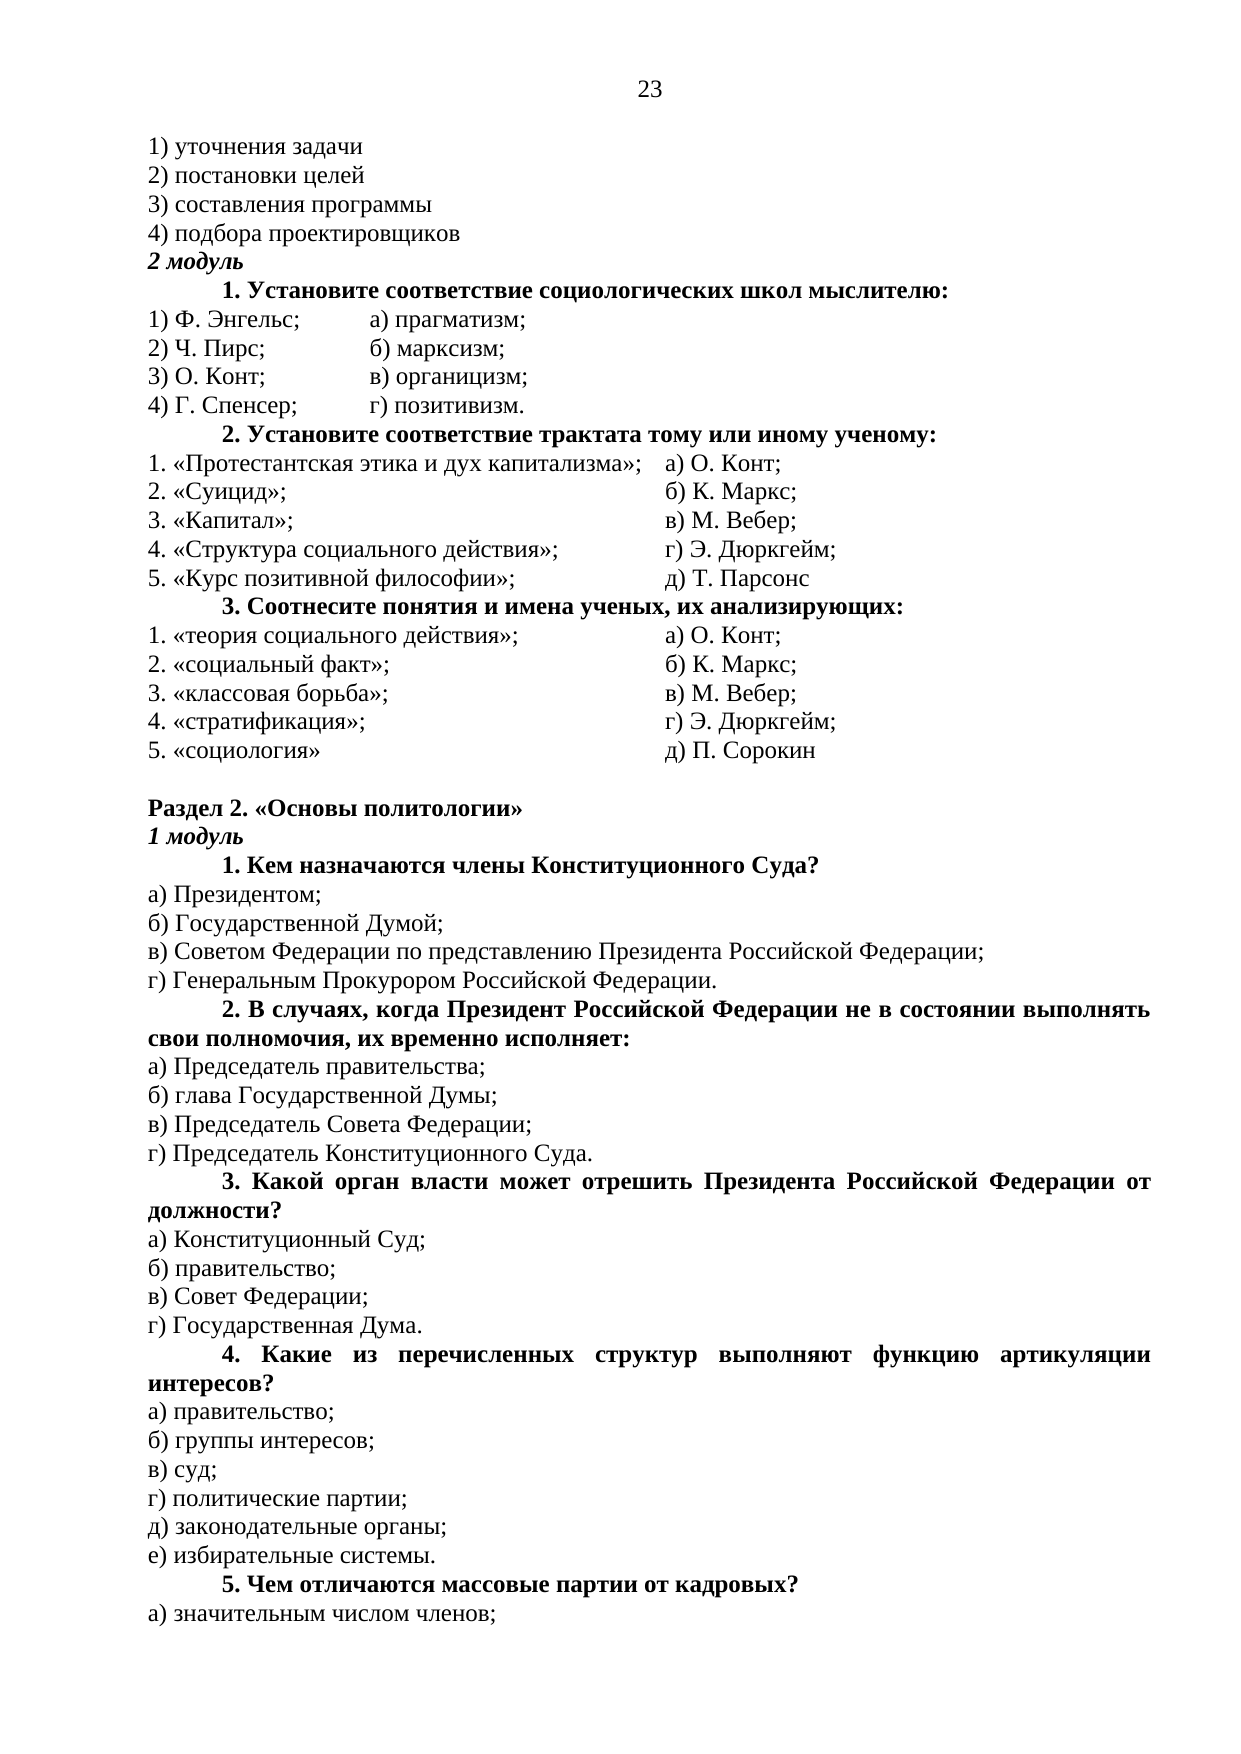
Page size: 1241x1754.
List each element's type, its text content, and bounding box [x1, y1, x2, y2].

text в) Совет Федерации; [148, 1281, 1152, 1310]
text 5. Чем отличаются массовые партии от кадровых? [148, 1569, 1152, 1598]
text г) Генеральным Прокурором Российской Федерации. [148, 965, 1152, 994]
text 3. «Капитал»; в) М. Вебер; [148, 505, 1152, 534]
text 2. В случаях, когда Президент Российской Федерации не в состоянии выполнять свои полномочия, их временно исполняет: [148, 994, 1152, 1051]
text 4) Г. Спенсер; г) позитивизм. [148, 390, 1152, 419]
text в) Советом Федерации по представлению Президента Российской Федерации; [148, 936, 1152, 965]
text 1. «Протестантская этика и дух капитализма»; а) О. Конт; [148, 448, 1152, 476]
text г) Председатель Конституционного Суда. [148, 1138, 1152, 1166]
text 3. Соотнесите понятия и имена ученых, их анализирующих: [148, 591, 1152, 620]
text 2) Ч. Пирс; б) марксизм; [148, 333, 1152, 361]
text 5. «социология» д) П. Сорокин [148, 735, 1152, 764]
text б) Государственной Думой; [148, 908, 1152, 936]
text в) суд; [148, 1454, 1152, 1483]
text 1) Ф. Энгельс; а) прагматизм; [148, 304, 1152, 333]
text б) правительство; [148, 1253, 1152, 1281]
text а) Президентом; [148, 879, 1152, 908]
text е) избирательные системы. [148, 1540, 1152, 1569]
text а) правительство; [148, 1396, 1152, 1425]
text 1 модуль [148, 821, 1152, 850]
text в) Председатель Совета Федерации; [148, 1109, 1152, 1138]
text 2 модуль [148, 246, 1152, 275]
text д) законодательные органы; [148, 1511, 1152, 1540]
text Раздел 2. «Основы политологии» [148, 793, 1152, 821]
text 5. «Курс позитивной философии»; д) Т. Парсонс [148, 563, 1152, 591]
text а) Конституционный Суд; [148, 1224, 1152, 1253]
text 4. «стратификация»; г) Э. Дюркгейм; [148, 706, 1152, 735]
text а) значительным числом членов; [148, 1598, 1152, 1626]
text 4. «Структура социального действия»; г) Э. Дюркгейм; [148, 534, 1152, 563]
text 4. Какие из перечисленных структур выполняют функцию артикуляции интересов? [148, 1339, 1152, 1396]
text 1. Установите соответствие социологических школ мыслителю: [148, 275, 1152, 304]
text 1. Кем назначаются члены Конституционного Суда? [148, 850, 1152, 879]
text б) глава Государственной Думы; [148, 1080, 1152, 1109]
text а) Председатель правительства; [148, 1051, 1152, 1080]
text г) Государственная Дума. [148, 1310, 1152, 1339]
text 4) подбора проектировщиков [148, 218, 1152, 246]
text 2. «социальный факт»; б) К. Маркс; [148, 649, 1152, 678]
text 3) О. Конт; в) органицизм; [148, 361, 1152, 390]
text 3) составления программы [148, 189, 1152, 218]
text 1) уточнения задачи [148, 131, 1152, 160]
text 2) постановки целей [148, 160, 1152, 189]
text 3. «классовая борьба»; в) М. Вебер; [148, 678, 1152, 706]
text 2. «Суицид»; б) К. Маркс; [148, 476, 1152, 505]
text 2. Установите соответствие трактата тому или иному ученому: [148, 419, 1152, 448]
text 1. «теория социального действия»; а) О. Конт; [148, 620, 1152, 649]
text б) группы интересов; [148, 1425, 1152, 1454]
text 3. Какой орган власти может отрешить Президента Российской Федерации от должности? [148, 1166, 1152, 1224]
text г) политические партии; [148, 1483, 1152, 1511]
